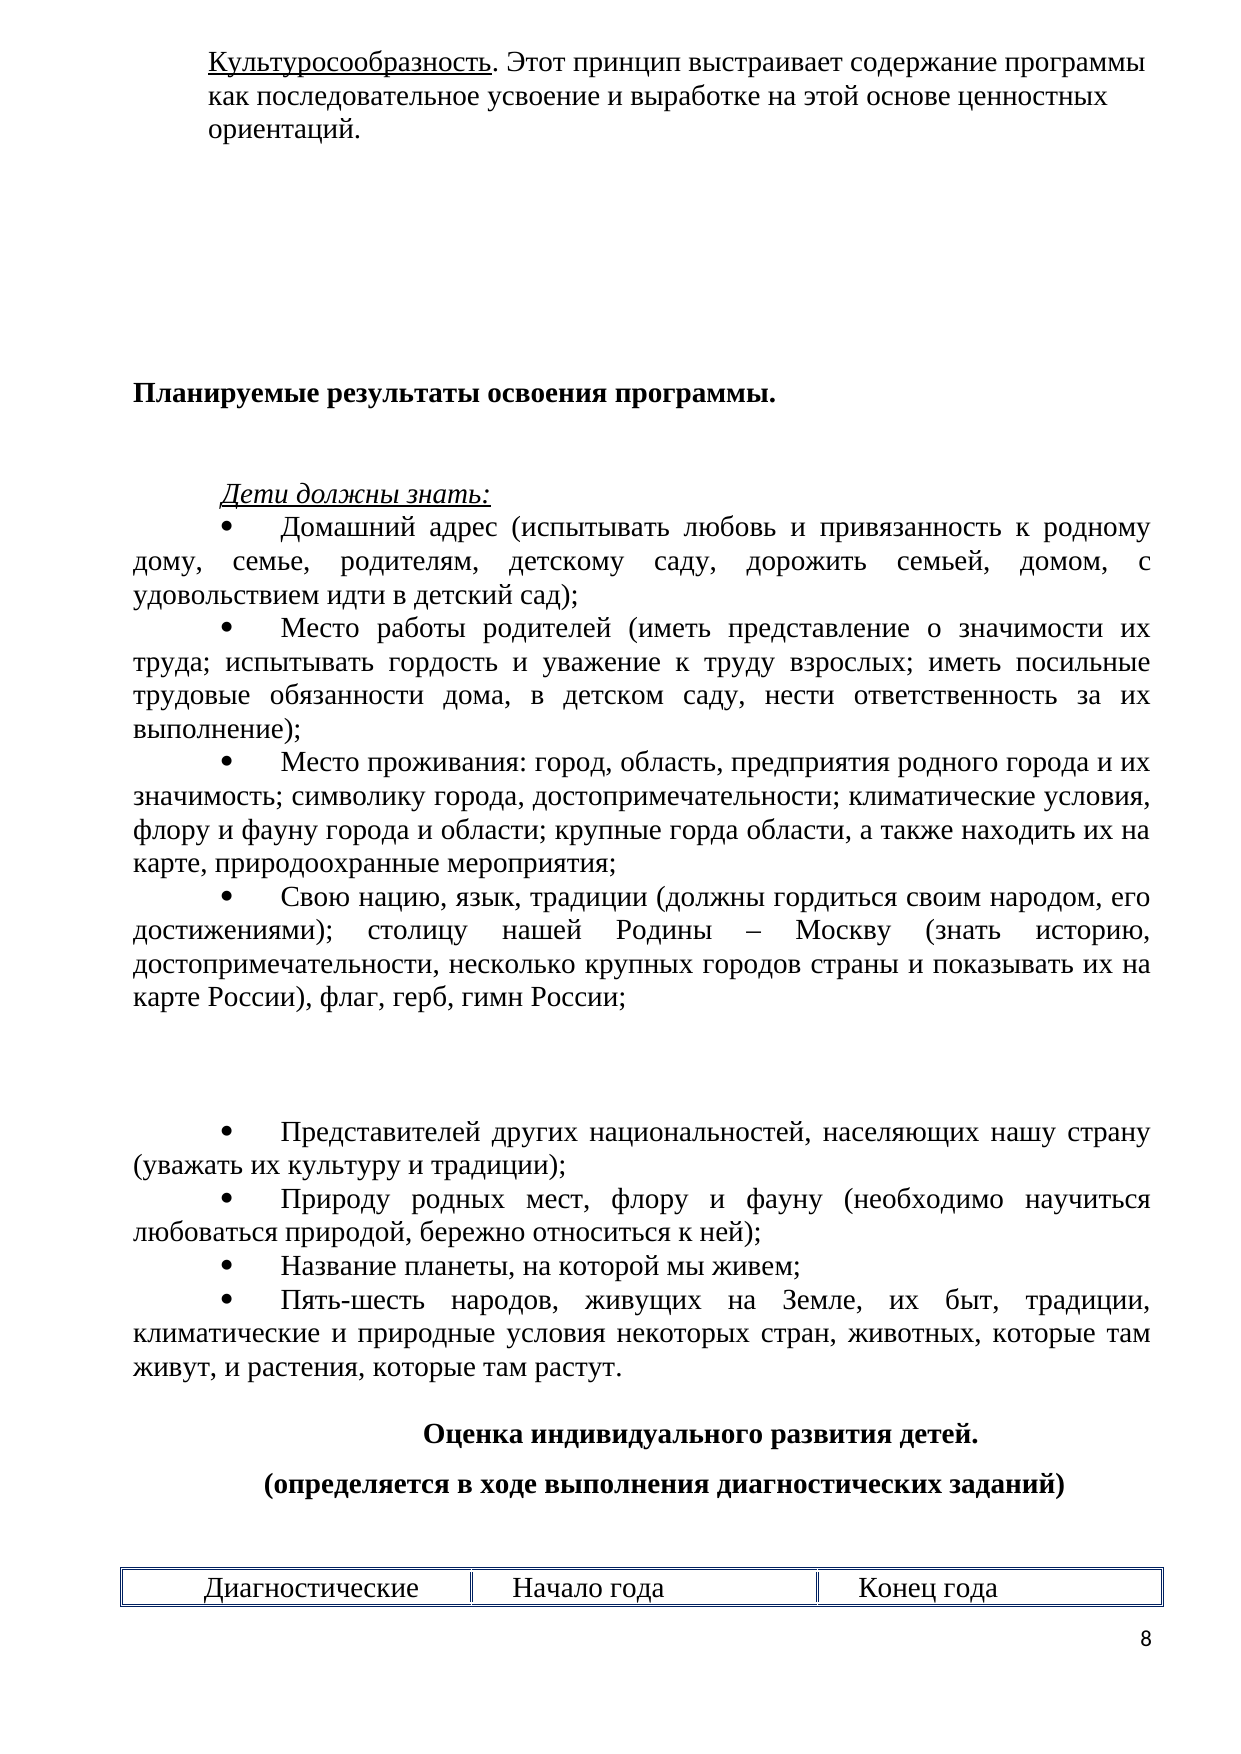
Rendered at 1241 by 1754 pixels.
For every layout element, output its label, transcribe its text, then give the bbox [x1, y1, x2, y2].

text (определяется в ходе выполнения диагностических заданий) [177, 1466, 1152, 1500]
list Место работы родителей (иметь представление о значимости их труда; испытывать гордость и уважение к труду взрослых; иметь посильные трудовые обязанности дома, в детском саду, нести ответственность за их выполнение); [133, 610, 1152, 744]
text Дети должны знать: [147, 476, 1137, 509]
list Пять-шесть народов, живущих на Земле, их быт, традиции, климатические и природные условия некоторых стран, животных, которые там живут, и растения, которые там растут. [133, 1282, 1152, 1382]
list Представителей других национальностей, населяющих нашу страну (уважать их культуру и традиции); [133, 1114, 1152, 1181]
list Название планеты, на которой мы живем; [133, 1248, 1152, 1282]
table_header Начало года [471, 1570, 817, 1604]
text Планируемые результаты освоения программы. [133, 375, 1152, 409]
list Место проживания: город, область, предприятия родного города и их значимость; символику города, достопримечательности; климатические условия, флору и фауну города и области; крупные горда области, а также находить их на карте, природоохранные мероприятия; [133, 744, 1152, 879]
list Природу родных мест, флору и фауну (необходимо научиться любоваться природой, бережно относиться к ней); [133, 1181, 1152, 1248]
text Оценка индивидуального развития детей. [177, 1416, 1152, 1449]
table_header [123, 1570, 471, 1604]
table_header Конец года [817, 1570, 1161, 1604]
list Домашний адрес (испытывать любовь и привязанность к родному дому, семье, родителям, детскому саду, дорожить семьей, домом, с удовольствием идти в детский сад); [133, 509, 1152, 610]
list Свою нацию, язык, традиции (должны гордиться своим народом, его достижениями); столицу нашей Родины – Москву (знать историю, достопримечательности, несколько крупных городов страны и показывать их на карте России), флаг, герб, гимн России; [133, 879, 1152, 1013]
text Культуросообразность. Этот принцип выстраивает содержание программы как последовательное усвоение и выработке на этой основе ценностных ориентаций. [208, 44, 1152, 145]
